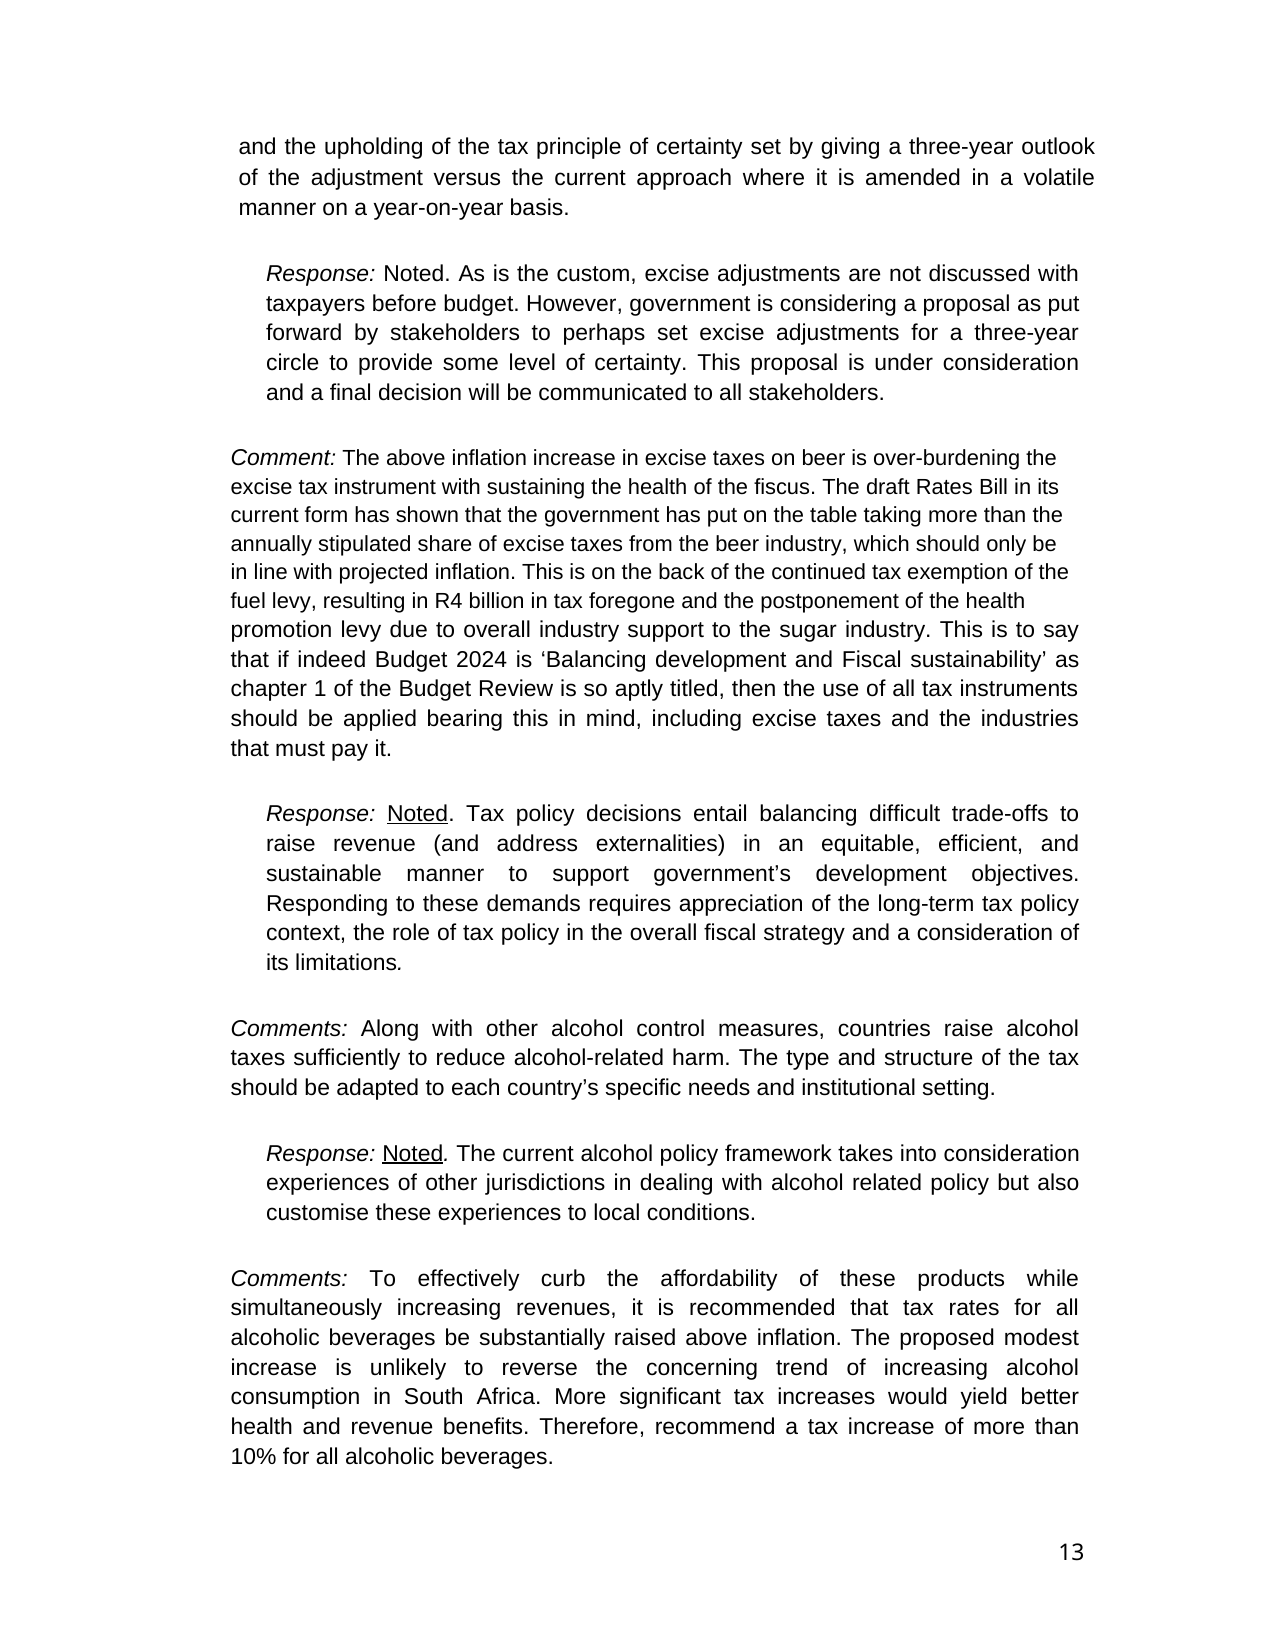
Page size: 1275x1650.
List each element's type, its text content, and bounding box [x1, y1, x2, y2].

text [238, 133, 1096, 220]
text Response: Noted. The current alcohol policy framework takes into consideration experiences of other jurisdictions in dealing with alcohol related policy but also customise these experiences to local conditions. [266, 1139, 1080, 1225]
text promotion levy due to overall industry support to the sugar industry. This is to say that if indeed Budget 2024 is ‘Balancing development and Fiscal sustainability’ as chapter 1 of the Budget Review is so aptly titled, then the use of all tax instruments should be applied bearing this in mind, including excise taxes and the industries that must pay it. [230, 616, 1080, 761]
text Response: Noted. Tax policy decisions entail balancing difficult trade-offs to raise revenue (and address externalities) in an equitable, efficient, and sustainable manner to support government’s development objectives. Responding to these demands requires appreciation of the long-term tax policy context, the role of tax policy in the overall fiscal strategy and a consideration of its limitations. [266, 800, 1080, 975]
text Response: Noted. As is the custom, excise adjustments are not discussed with taxpayers before budget. However, government is considering a proposal as put forward by stakeholders to perhaps set excise adjustments for a three-year circle to provide some level of certainty. This proposal is under consideration and a final decision will be communicated to all stakeholders. [266, 260, 1080, 405]
text Comments: To effectively curb the affordability of these products while simultaneously increasing revenues, it is recommended that tax rates for all alcoholic beverages be substantially raised above inflation. The proposed modest increase is unlikely to reverse the concerning trend of increasing alcohol consumption in South Africa. More significant tax increases would yield better health and revenue benefits. Therefore, recommend a tax increase of more than 10% for all alcoholic beverages. [230, 1264, 1080, 1469]
text Comments: Along with other alcohol control measures, countries raise alcohol taxes sufficiently to reduce alcohol-related harm. The type and structure of the tax should be adapted to each country’s specific needs and institutional setting. [230, 1014, 1080, 1100]
text Comment: The above inflation increase in excise taxes on beer is over-burdening the excise tax instrument with sustaining the health of the fiscus. The draft Rates Bill in its current form has shown that the government has put on the table taking more than the annually stipulated share of excise taxes from the beer industry, which should only be in line with projected inflation. This is on the back of the continued tax exemption of the fuel levy, resulting in R4 billion in tax foregone and the postponement of the health [230, 444, 1080, 613]
